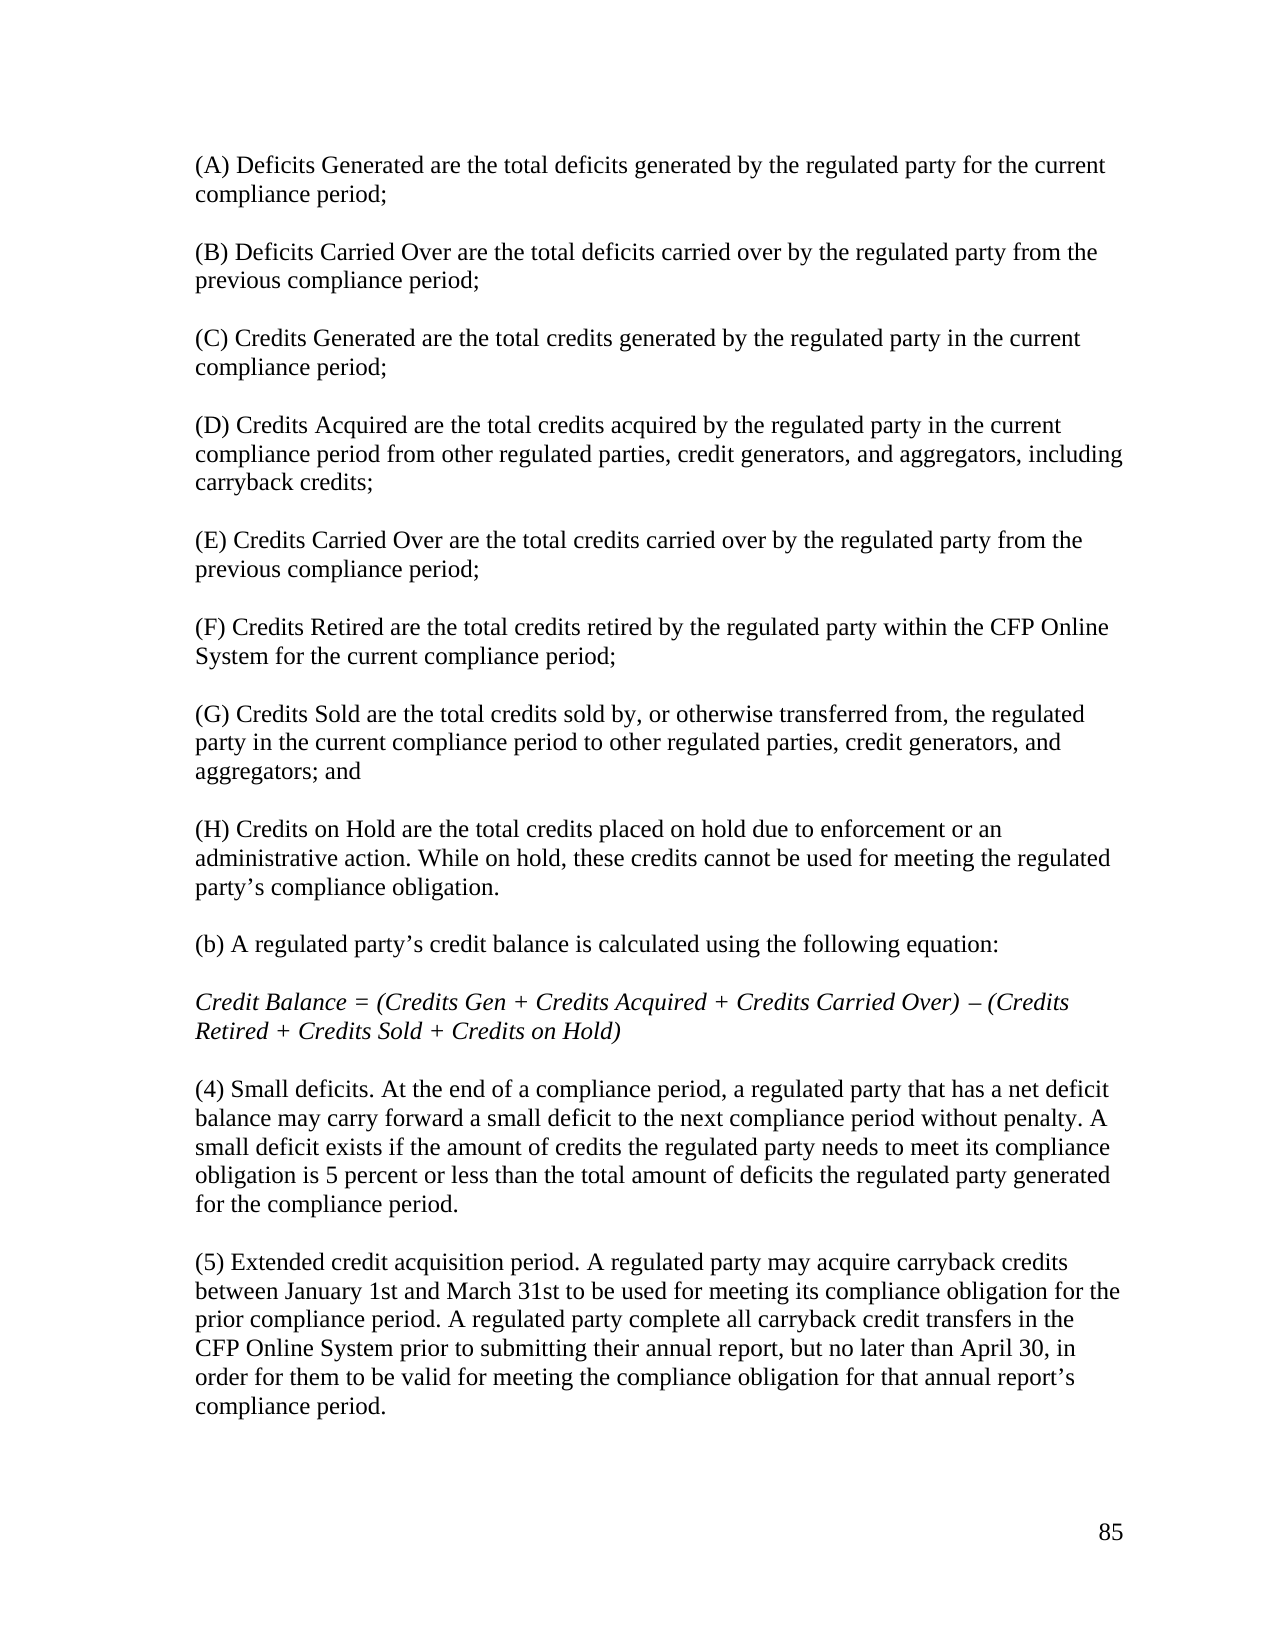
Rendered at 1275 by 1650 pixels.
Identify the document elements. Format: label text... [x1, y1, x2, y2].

text (G) Credits Sold are the total credits sold by, or otherwise transferred from, the regulated party in the current compliance period to other regulated parties, credit generators, and aggregators; and [195, 699, 1125, 785]
text (b) A regulated party’s credit balance is calculated using the following equation: [195, 929, 1125, 958]
text (B) Deficits Carried Over are the total deficits carried over by the regulated party from the previous compliance period; [195, 237, 1125, 294]
text (F) Credits Retired are the total credits retired by the regulated party within the CFP Online System for the current compliance period; [195, 612, 1125, 669]
text (5) Extended credit acquisition period. A regulated party may acquire carryback credits between January 1st and March 31st to be used for meeting its compliance obligation for the prior compliance period. A regulated party complete all carryback credit transfers in the CFP Online System prior to submitting their annual report, but no later than April 30, in order for them to be valid for meeting the compliance obligation for that annual report’s compliance period. [195, 1247, 1125, 1419]
text (4) Small deficits. At the end of a compliance period, a regulated party that has a net deficit balance may carry forward a small deficit to the next compliance period without penalty. A small deficit exists if the amount of credits the regulated party needs to meet its compliance obligation is 5 percent or less than the total amount of deficits the regulated party generated for the compliance period. [195, 1074, 1125, 1218]
text (D) Credits Acquired are the total credits acquired by the regulated party in the current compliance period from other regulated parties, credit generators, and aggregators, including carryback credits; [195, 410, 1125, 496]
text Credit Balance = (Credits Gen + Credits Acquired + Credits Carried Over) – (Credits Retired + Credits Sold + Credits on Hold) [195, 987, 1125, 1045]
text (E) Credits Carried Over are the total credits carried over by the regulated party from the previous compliance period; [195, 525, 1125, 583]
text (H) Credits on Hold are the total credits placed on hold due to enforcement or an administrative action. While on hold, these credits cannot be used for meeting the regulated party’s compliance obligation. [195, 814, 1125, 900]
text (C) Credits Generated are the total credits generated by the regulated party in the current compliance period; [195, 323, 1125, 381]
text (A) Deficits Generated are the total deficits generated by the regulated party for the current compliance period; [195, 150, 1125, 207]
